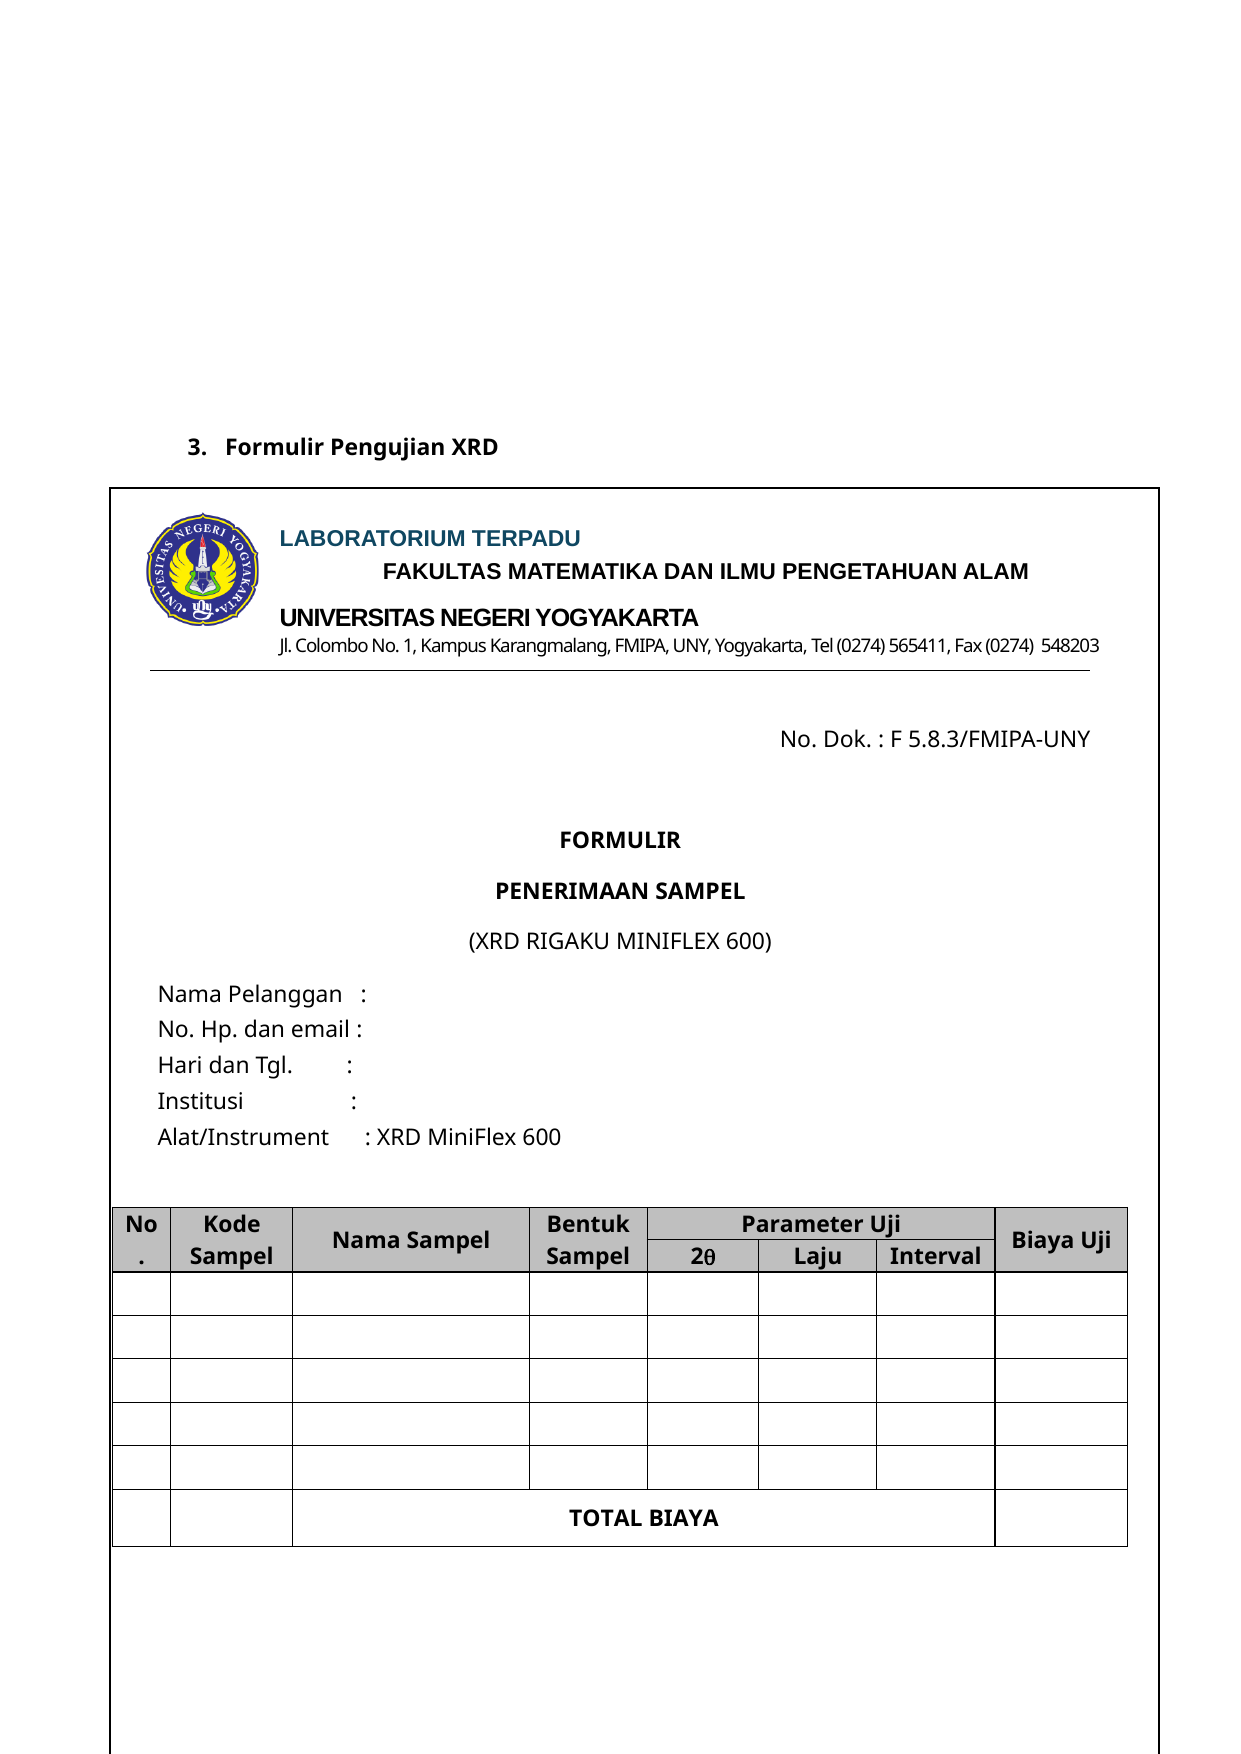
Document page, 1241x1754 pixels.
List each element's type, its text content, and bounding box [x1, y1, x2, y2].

table_cell [171, 1316, 292, 1358]
table_cell [648, 1403, 758, 1445]
table_header No. [113, 1208, 170, 1271]
table_cell [648, 1446, 758, 1488]
table_cell [648, 1316, 758, 1358]
table_cell [877, 1446, 994, 1488]
table_cell [113, 1273, 170, 1315]
table_cell [293, 1273, 529, 1315]
table_cell [996, 1359, 1127, 1402]
text No. Dok. : F 5.8.3/FMIPA-UNY [150, 723, 1090, 755]
table_cell [877, 1273, 994, 1315]
picture [146, 512, 259, 626]
table_cell [293, 1403, 529, 1445]
table_cell [996, 1273, 1127, 1315]
table_header Parameter Uji [648, 1208, 994, 1239]
text PENERIMAAN SAMPEL [150, 875, 1090, 906]
table_cell [530, 1273, 647, 1315]
table_header Nama Sampel [293, 1208, 529, 1271]
table_cell [877, 1359, 994, 1402]
table_cell [648, 1359, 758, 1402]
table_cell [113, 1316, 170, 1358]
text (XRD RIGAKU MINIFLEX 600) [150, 925, 1090, 956]
table_cell [530, 1359, 647, 1402]
table_header Bentuk Sampel [530, 1208, 647, 1271]
table_cell [293, 1359, 529, 1402]
table_cell [759, 1273, 876, 1315]
table_cell [113, 1403, 170, 1445]
table_cell [996, 1490, 1127, 1546]
table_cell [113, 1446, 170, 1488]
table_header [135, 513, 268, 670]
table_cell 2 [648, 1240, 758, 1271]
table_cell [996, 1403, 1127, 1445]
table_cell [171, 1403, 292, 1445]
table_cell [293, 1316, 529, 1358]
table_cell [759, 1359, 876, 1402]
table_cell [171, 1446, 292, 1488]
table_cell [171, 1359, 292, 1402]
table_cell [530, 1446, 647, 1488]
table_cell [530, 1316, 647, 1358]
table_cell [530, 1403, 647, 1445]
table_header LABORATORIUM TERPADU FAKULTAS MATEMATIKA DAN ILMU PENGETAHUAN ALAM UNIVERSITAS NEGERI YOGYAKARTA Jl. Colombo No. 1, Kampus Karangmalang, FMIPA, UNY, Yogyakarta, Tel (0274) 565411, Fax (0274) 548203 [268, 513, 1144, 670]
table_cell TOTAL BIAYA [293, 1490, 994, 1546]
table_cell [293, 1446, 529, 1488]
table_cell Interval [877, 1240, 994, 1271]
table_cell [877, 1403, 994, 1445]
table_cell [877, 1316, 994, 1358]
table_cell [996, 1446, 1127, 1488]
table_cell [996, 1316, 1127, 1358]
list Formulir Pengujian XRD [187, 431, 1090, 462]
table_cell [648, 1273, 758, 1315]
table_header Biaya Uji [996, 1208, 1127, 1271]
table_header Kode Sampel [171, 1208, 292, 1271]
table_cell [759, 1316, 876, 1358]
table_cell [171, 1273, 292, 1315]
table_cell [113, 1490, 170, 1546]
table_header Nama Pelanggan : No. Hp. dan email : Hari dan Tgl. : Institusi : Alat/Instrument : XRD MiniFlex 600 [150, 976, 1037, 1156]
table_cell [759, 1446, 876, 1488]
text FORMULIR [150, 824, 1090, 856]
table_cell [113, 1359, 170, 1402]
table_cell [171, 1490, 292, 1546]
table_cell [759, 1403, 876, 1445]
table_cell Laju [759, 1240, 876, 1271]
